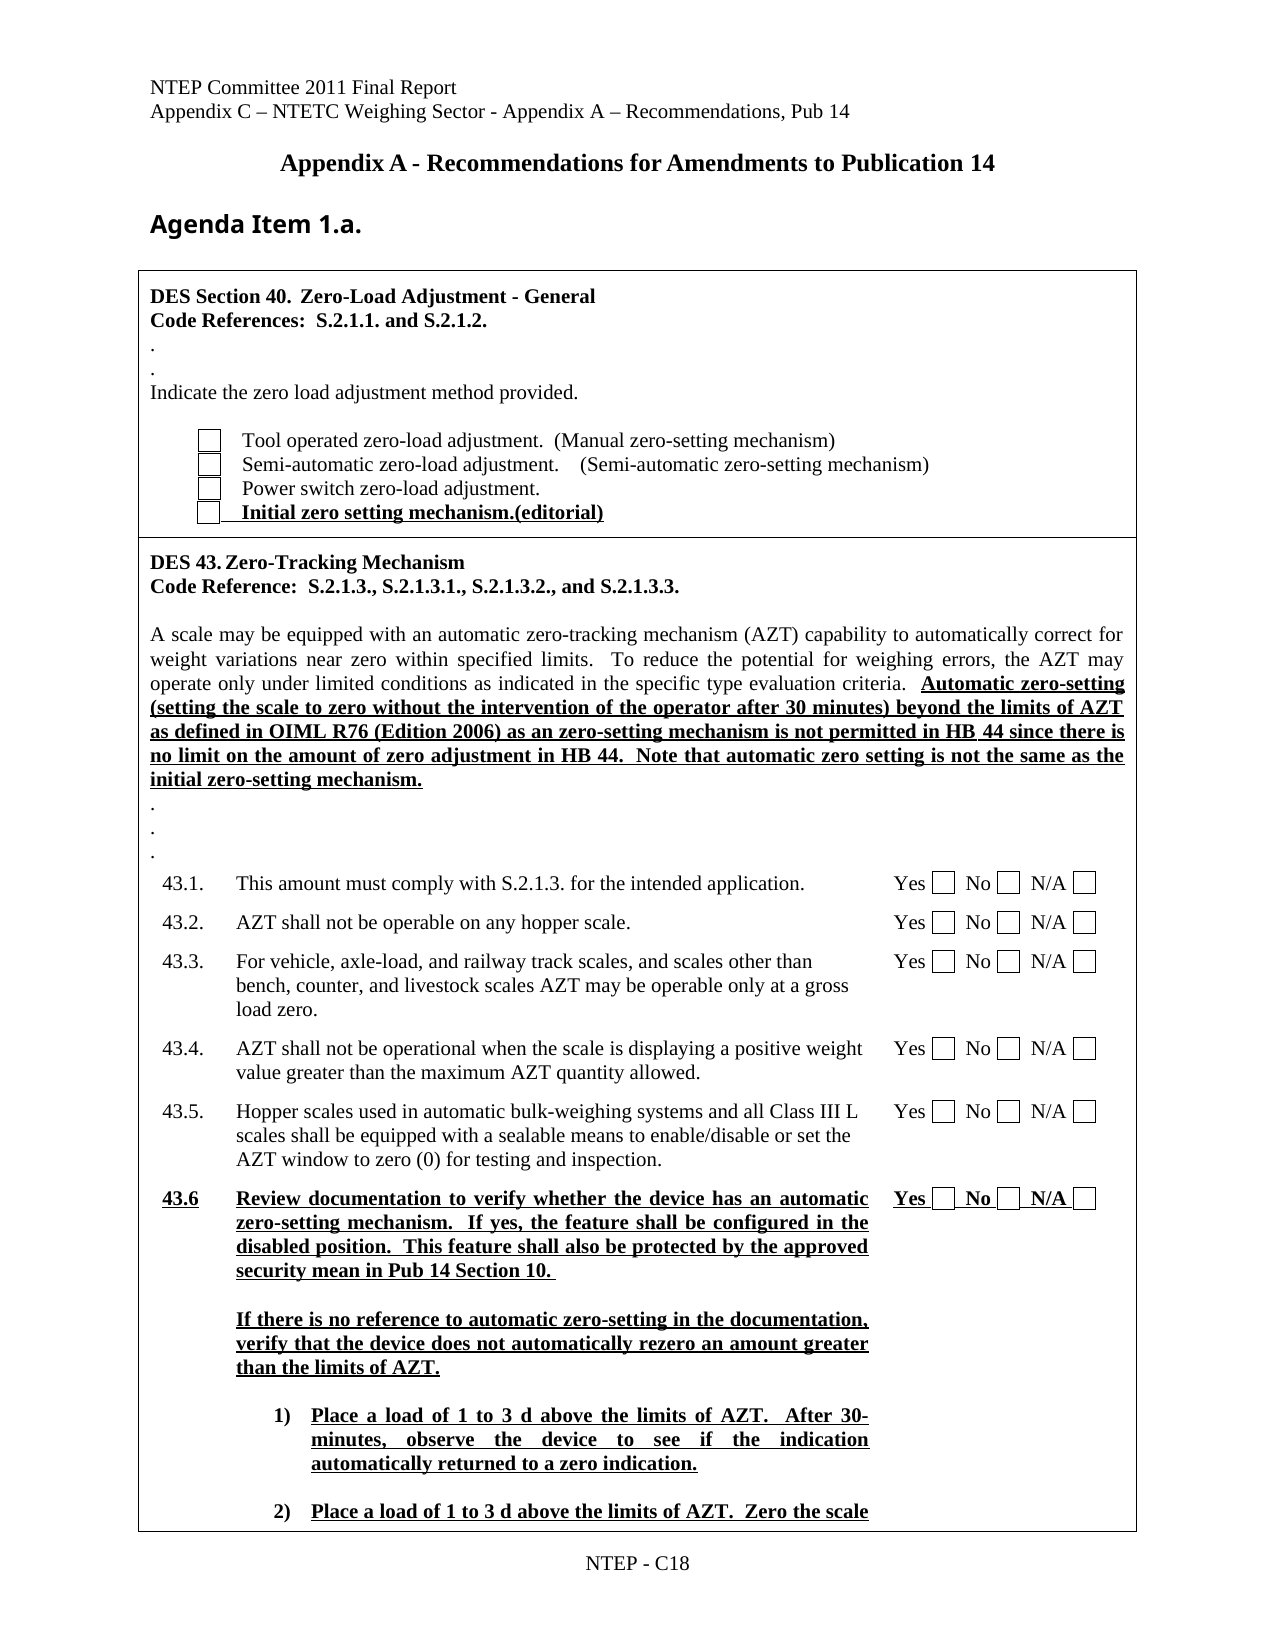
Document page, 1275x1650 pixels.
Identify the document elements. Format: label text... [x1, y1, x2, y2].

subtitle Agenda Item 1.a. [150, 207, 1125, 241]
table_header DES Section 40. Zero-Load Adjustment - General Code References: S.2.1.1. and S.2.1.2. . . Indicate the zero load adjustment method provided. Tool operated zero-load adjustment. (Manual zero-setting mechanism) Semi-automatic zero-load adjustment. (Semi-automatic zero-setting mechanism) Power switch zero-load adjustment. Initial zero setting mechanism.(editorial) [139, 271, 1136, 537]
subtitle Appendix A - Recommendations for Amendments to Publication 14 [150, 148, 1125, 177]
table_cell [139, 538, 1136, 1531]
